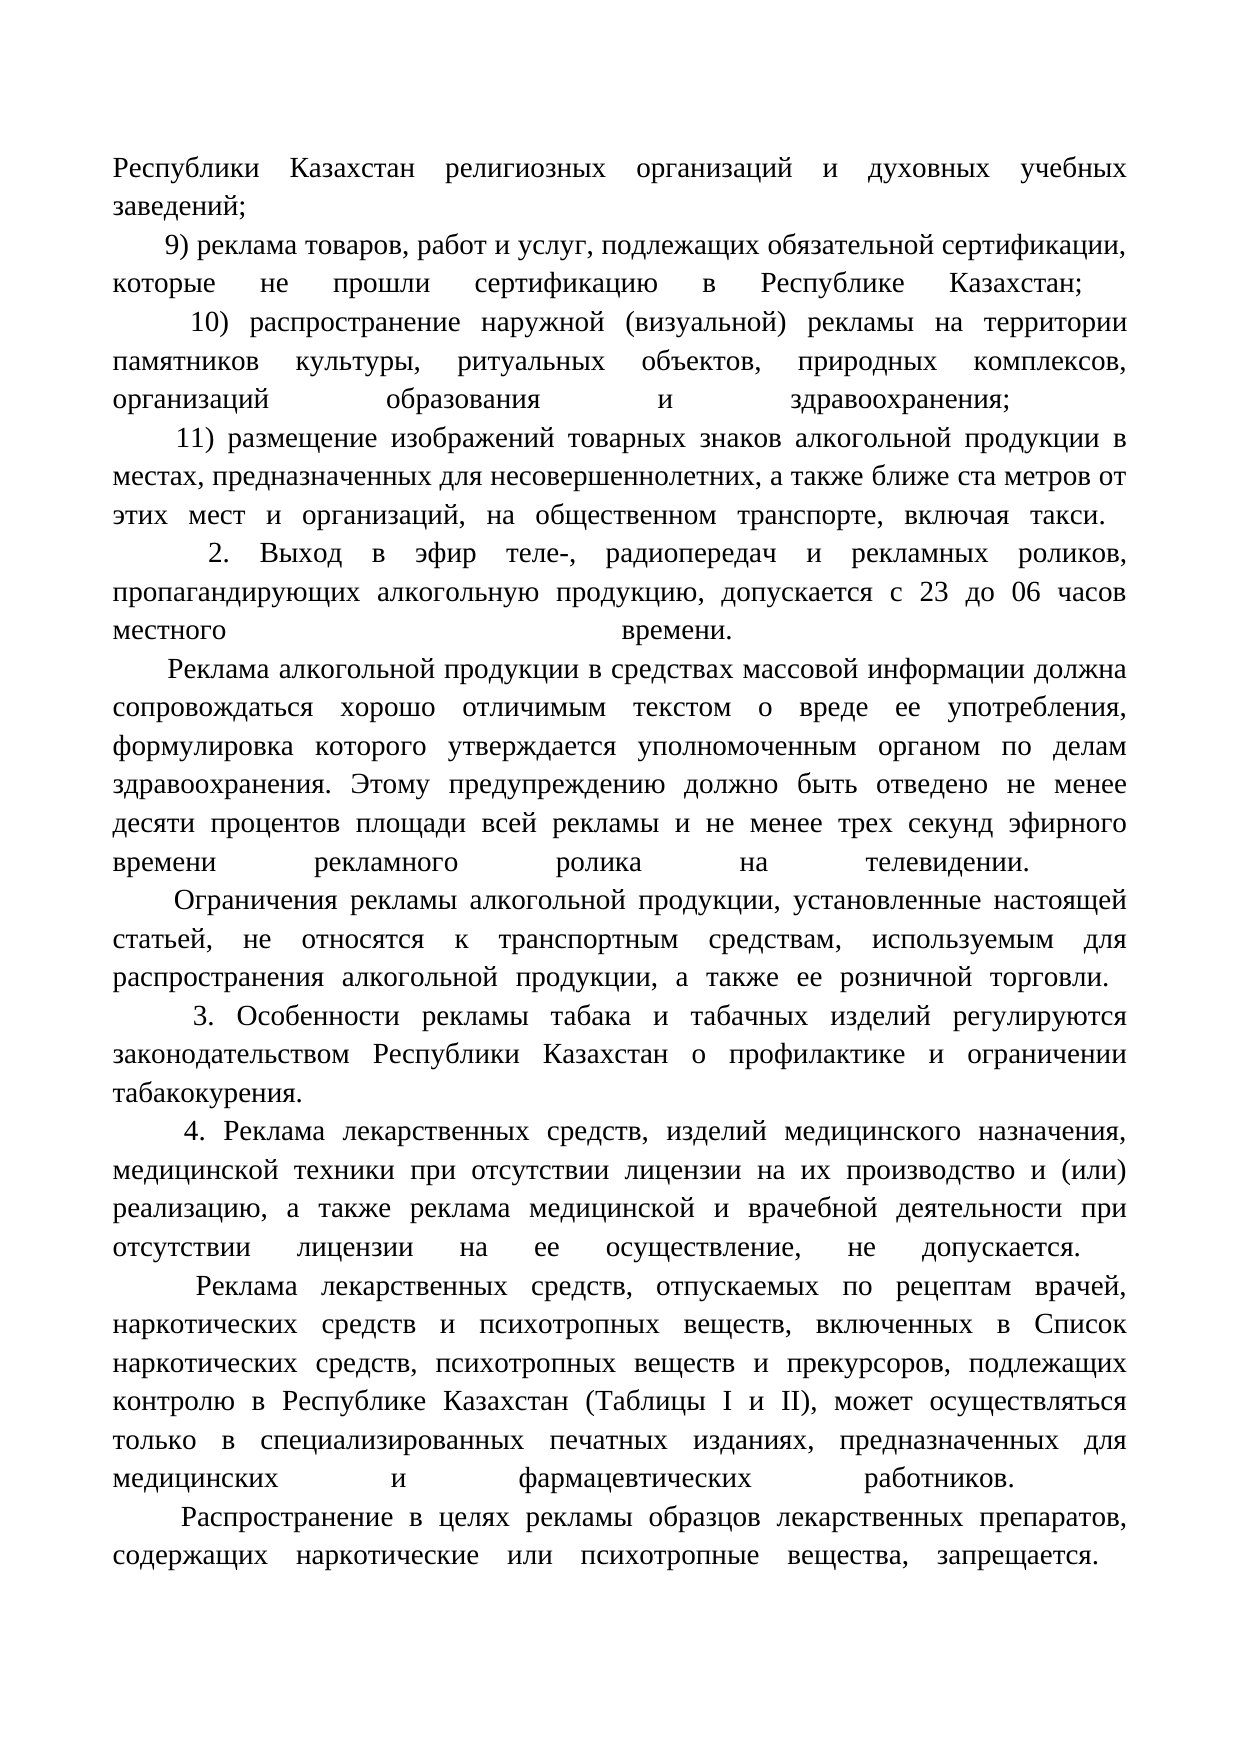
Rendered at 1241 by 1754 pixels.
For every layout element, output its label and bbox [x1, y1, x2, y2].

text [112, 150, 1128, 1571]
